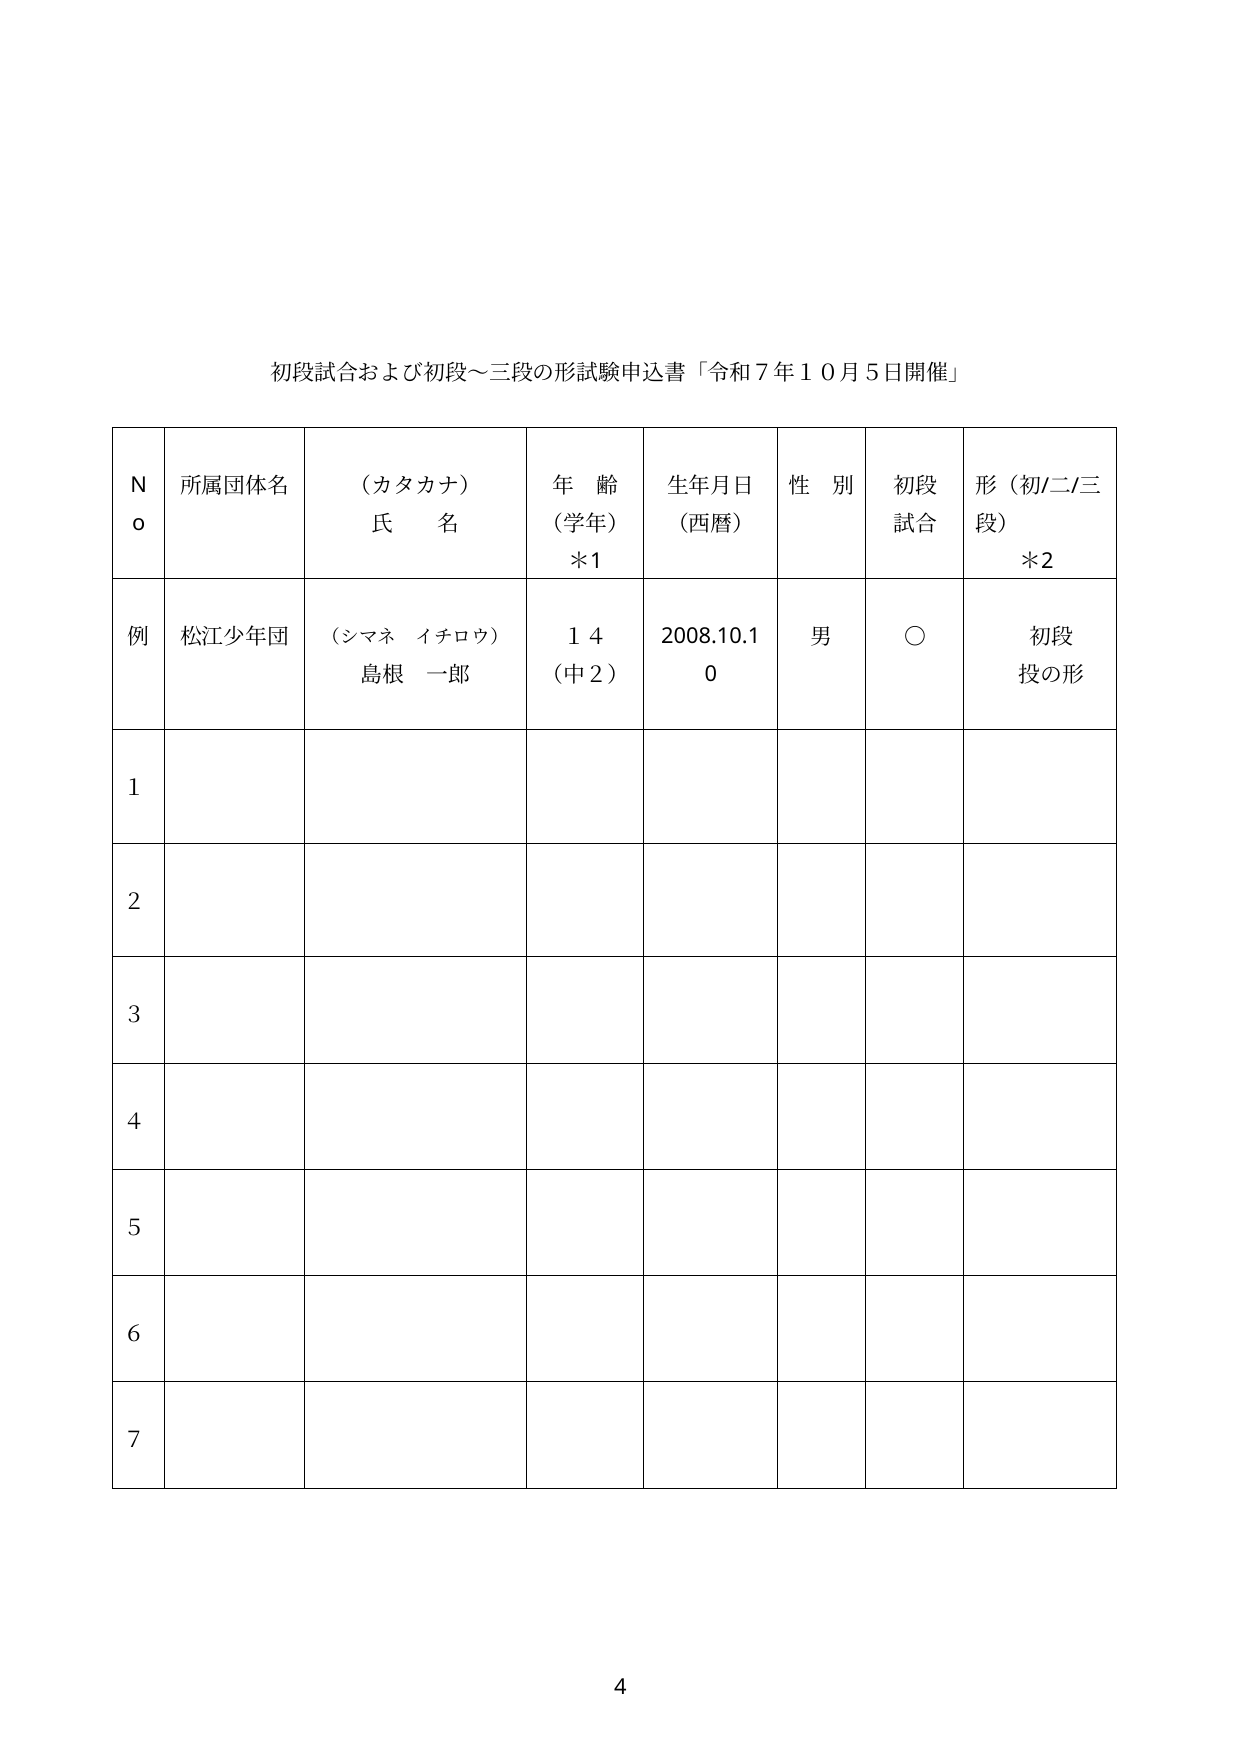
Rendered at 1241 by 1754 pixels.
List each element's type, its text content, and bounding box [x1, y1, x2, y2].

table_cell [527, 957, 643, 1062]
table_cell 〇 [866, 579, 963, 729]
table_cell [305, 1276, 526, 1381]
table_cell [644, 1382, 777, 1487]
table_cell １４ （中２） [527, 579, 643, 729]
table_header 所属団体名 [165, 428, 304, 578]
table_cell ５ [113, 1170, 164, 1275]
table_cell [778, 1064, 865, 1169]
table_cell [644, 1064, 777, 1169]
table_cell [305, 730, 526, 843]
table_cell １ [113, 730, 164, 843]
table_header No [113, 428, 164, 578]
table_header （カタカナ） 氏 名 [305, 428, 526, 578]
table_cell [644, 957, 777, 1062]
table_cell [165, 1064, 304, 1169]
table_cell ３ [113, 957, 164, 1062]
table_cell [964, 1276, 1116, 1381]
table_cell [644, 730, 777, 843]
text 初段試合および初段～三段の形試験申込書「令和７年１０月５日開催」 [112, 352, 1128, 389]
table_cell [527, 1064, 643, 1169]
table_header 生年月日 （西暦） [644, 428, 777, 578]
table_cell 松江少年団 [165, 579, 304, 729]
table_cell [165, 730, 304, 843]
table_cell [644, 1170, 777, 1275]
table_cell [964, 1170, 1116, 1275]
table_cell [964, 1382, 1116, 1487]
table_cell [964, 1064, 1116, 1169]
table_cell [305, 844, 526, 956]
table_cell [527, 730, 643, 843]
table_cell [866, 1170, 963, 1275]
table_cell [866, 844, 963, 956]
table_header 形（初/二/三段） ＊2 [964, 428, 1116, 578]
table_cell ４ [113, 1064, 164, 1169]
table_cell 男 [778, 579, 865, 729]
table_cell [165, 1382, 304, 1487]
table_cell [778, 957, 865, 1062]
table_header 初段 試合 [866, 428, 963, 578]
table_cell 2008.10.10 [644, 579, 777, 729]
table_cell [644, 844, 777, 956]
table_cell 初段 投の形 [964, 579, 1116, 729]
table_cell [778, 730, 865, 843]
table_cell [964, 957, 1116, 1062]
table_cell [305, 1064, 526, 1169]
table_cell [866, 1064, 963, 1169]
table_cell [866, 957, 963, 1062]
table_cell [644, 1276, 777, 1381]
table_cell [165, 1276, 304, 1381]
table_cell [527, 1170, 643, 1275]
table_cell ２ [113, 844, 164, 956]
table_cell [527, 844, 643, 956]
table_cell [165, 844, 304, 956]
table_cell [165, 957, 304, 1062]
table_cell 例 [113, 579, 164, 729]
table_cell [778, 1382, 865, 1487]
table_cell [165, 1170, 304, 1275]
table_cell [527, 1276, 643, 1381]
table_cell [305, 1170, 526, 1275]
table_cell [305, 1382, 526, 1487]
table_cell [964, 844, 1116, 956]
table_cell ６ [113, 1276, 164, 1381]
table_cell [305, 957, 526, 1062]
table_cell ７ [113, 1382, 164, 1487]
table_cell [778, 1170, 865, 1275]
table_cell （シマネ イチロウ） 島根 一郎 [305, 579, 526, 729]
table_header 年 齢 （学年） ＊1 [527, 428, 643, 578]
table_header 性 別 [778, 428, 865, 578]
table_cell [527, 1382, 643, 1487]
table_cell [778, 844, 865, 956]
table_cell [866, 730, 963, 843]
table_cell [964, 730, 1116, 843]
table_cell [866, 1276, 963, 1381]
table_cell [866, 1382, 963, 1487]
table_cell [778, 1276, 865, 1381]
